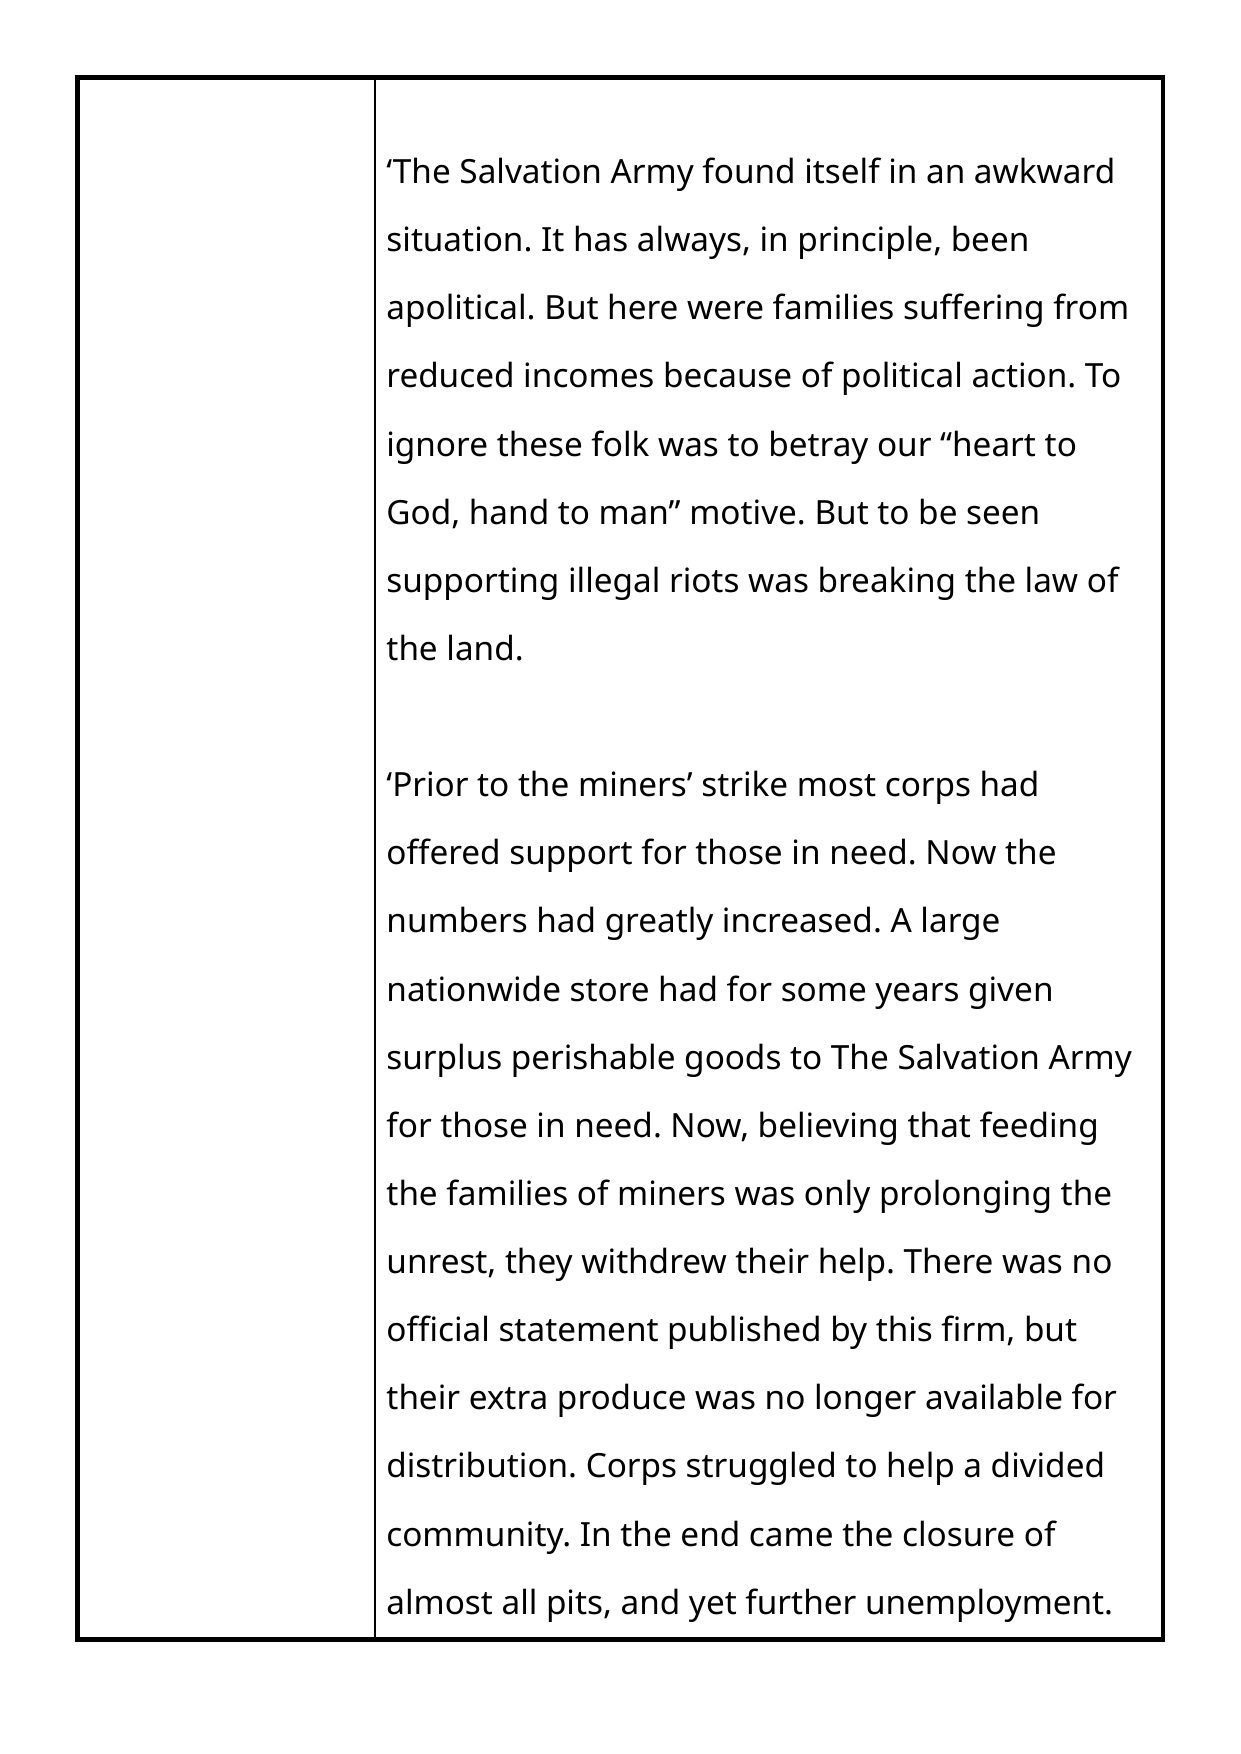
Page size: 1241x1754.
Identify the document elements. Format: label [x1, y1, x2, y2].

table_cell [80, 80, 374, 1637]
table_cell [376, 80, 1161, 1637]
